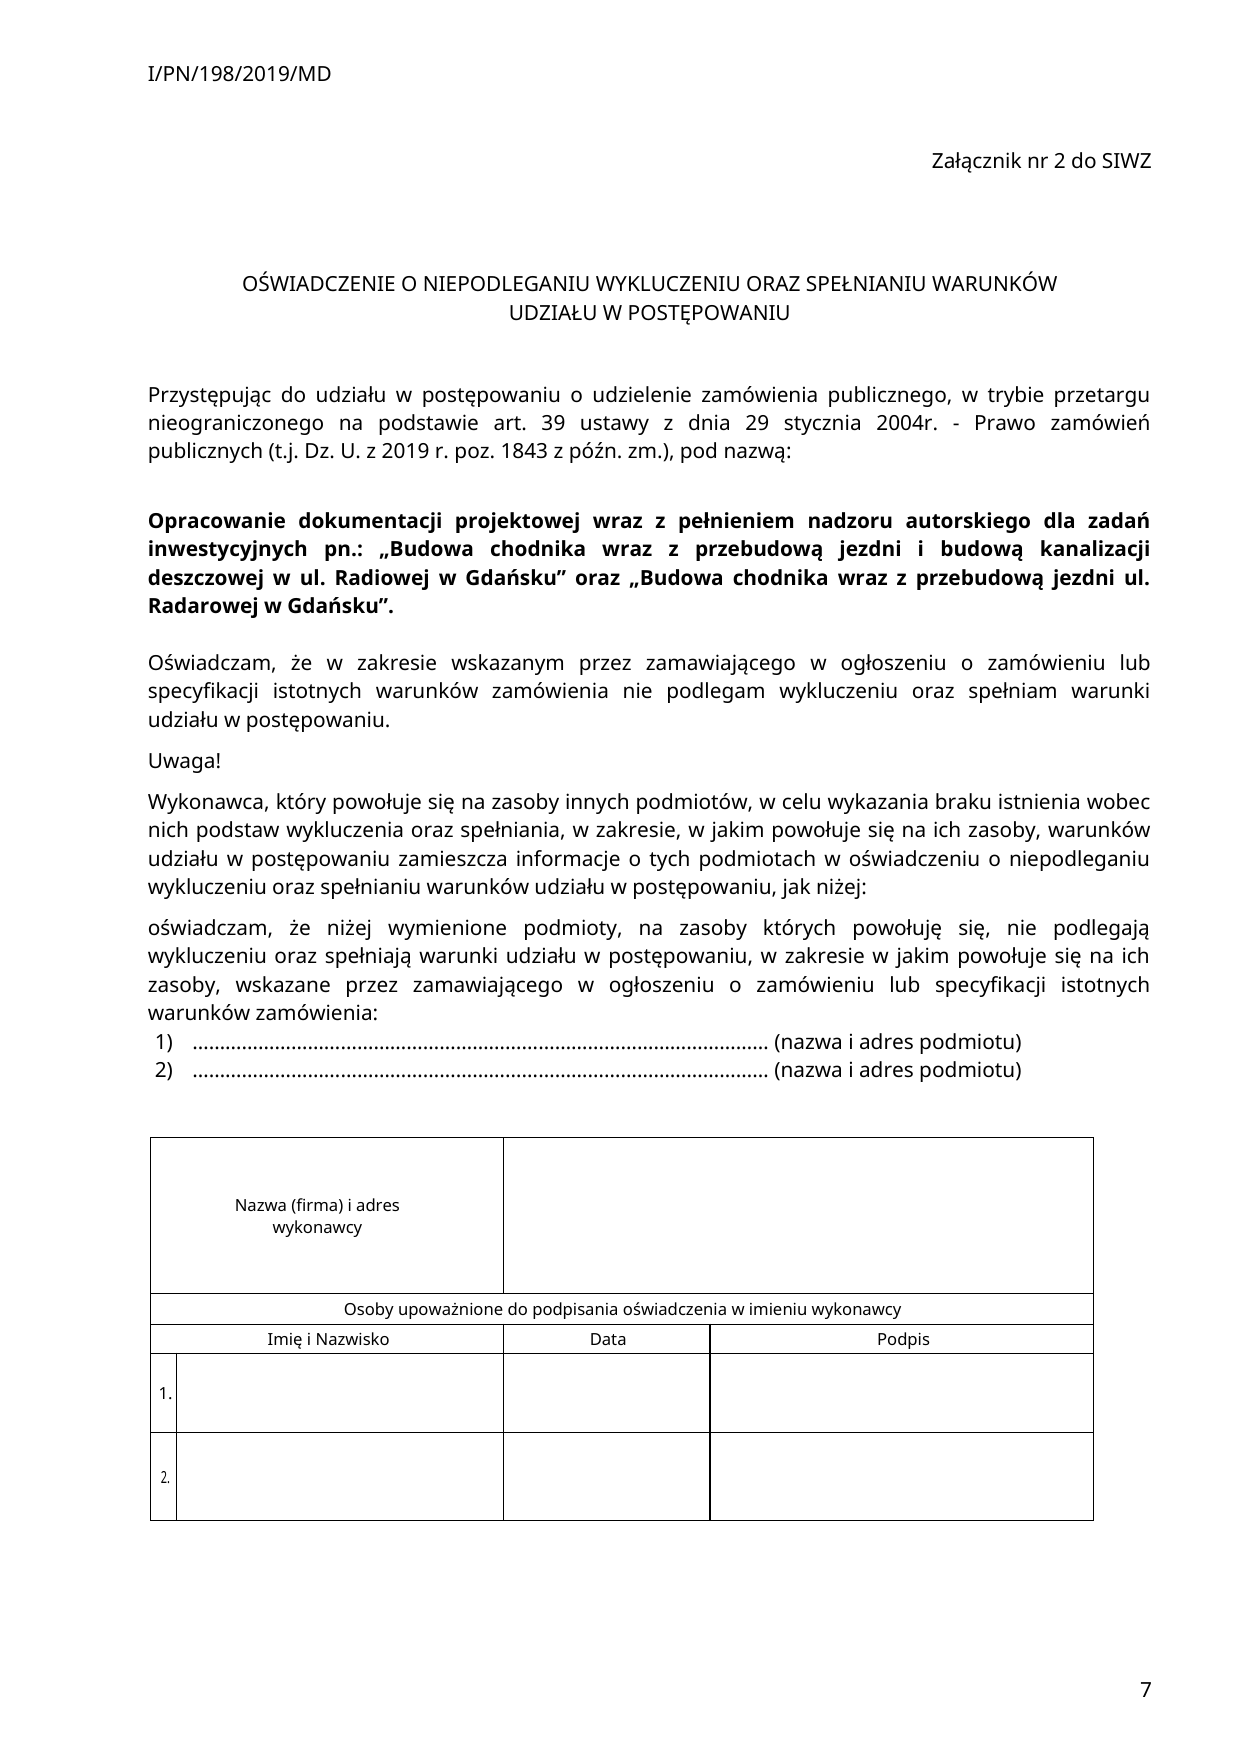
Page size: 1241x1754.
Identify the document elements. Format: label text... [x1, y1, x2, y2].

text Załącznik nr 2 do SIWZ [148, 147, 1152, 175]
text oświadczam, że niżej wymienione podmioty, na zasoby których powołuję się, nie podlegają wykluczeniu oraz spełniają warunki udziału w postępowaniu, w zakresie w jakim powołuje się na ich zasoby, wskazane przez zamawiającego w ogłoszeniu o zamówieniu lub specyfikacji istotnych warunków zamówienia: [148, 913, 1152, 1027]
text Przystępując do udziału w postępowaniu o udzielenie zamówienia publicznego, w trybie przetargu nieograniczonego na podstawie art. 39 ustawy z dnia 29 stycznia 2004r. - Prawo zamówień publicznych (t.j. Dz. U. z 2019 r. poz. 1843 z późn. zm.), pod nazwą: [148, 380, 1152, 465]
table_cell Podpis [711, 1325, 1093, 1352]
text Opracowanie dokumentacji projektowej wraz z pełnieniem nadzoru autorskiego dla zadań inwestycyjnych pn.: „Budowa chodnika wraz z przebudową jezdni i budową kanalizacji deszczowej w ul. Radiowej w Gdańsku” oraz „Budowa chodnika wraz z przebudową jezdni ul. Radarowej w Gdańsku”. [148, 506, 1152, 620]
table_cell [504, 1354, 709, 1432]
table_cell 1. [151, 1354, 176, 1432]
table_cell Data [504, 1325, 709, 1352]
table_cell [504, 1433, 709, 1520]
table_header [504, 1138, 1093, 1293]
list …………………………………………………………………………………………… (nazwa i adres podmiotu) [154, 1027, 1152, 1055]
table_cell [177, 1433, 503, 1520]
table_cell [711, 1433, 1093, 1520]
list …………………………………………………………………………………………… (nazwa i adres podmiotu) [154, 1055, 1152, 1084]
table_cell 2. [151, 1433, 176, 1520]
text Oświadczam, że w zakresie wskazanym przez zamawiającego w ogłoszeniu o zamówieniu lub specyfikacji istotnych warunków zamówienia nie podlegam wykluczeniu oraz spełniam warunki udziału w postępowaniu. [148, 648, 1152, 733]
text Wykonawca, który powołuje się na zasoby innych podmiotów, w celu wykazania braku istnienia wobec nich podstaw wykluczenia oraz spełniania, w zakresie, w jakim powołuje się na ich zasoby, warunków udziału w postępowaniu zamieszcza informacje o tych podmiotach w oświadczeniu o niepodleganiu wykluczeniu oraz spełnianiu warunków udziału w postępowaniu, jak niżej: [148, 787, 1152, 901]
text Uwaga! [148, 746, 1152, 774]
table_cell Imię i Nazwisko [151, 1325, 503, 1352]
table_cell [177, 1354, 503, 1432]
text OŚWIADCZENIE O NIEPODLEGANIU WYKLUCZENIU ORAZ SPEŁNIANIU WARUNKÓW UDZIAŁU W POSTĘPOWANIU [148, 269, 1152, 326]
table_cell [711, 1354, 1093, 1432]
table_cell Osoby upoważnione do podpisania oświadczenia w imieniu wykonawcy [151, 1294, 1093, 1323]
table_header Nazwa (firma) i adres wykonawcy [151, 1138, 503, 1293]
